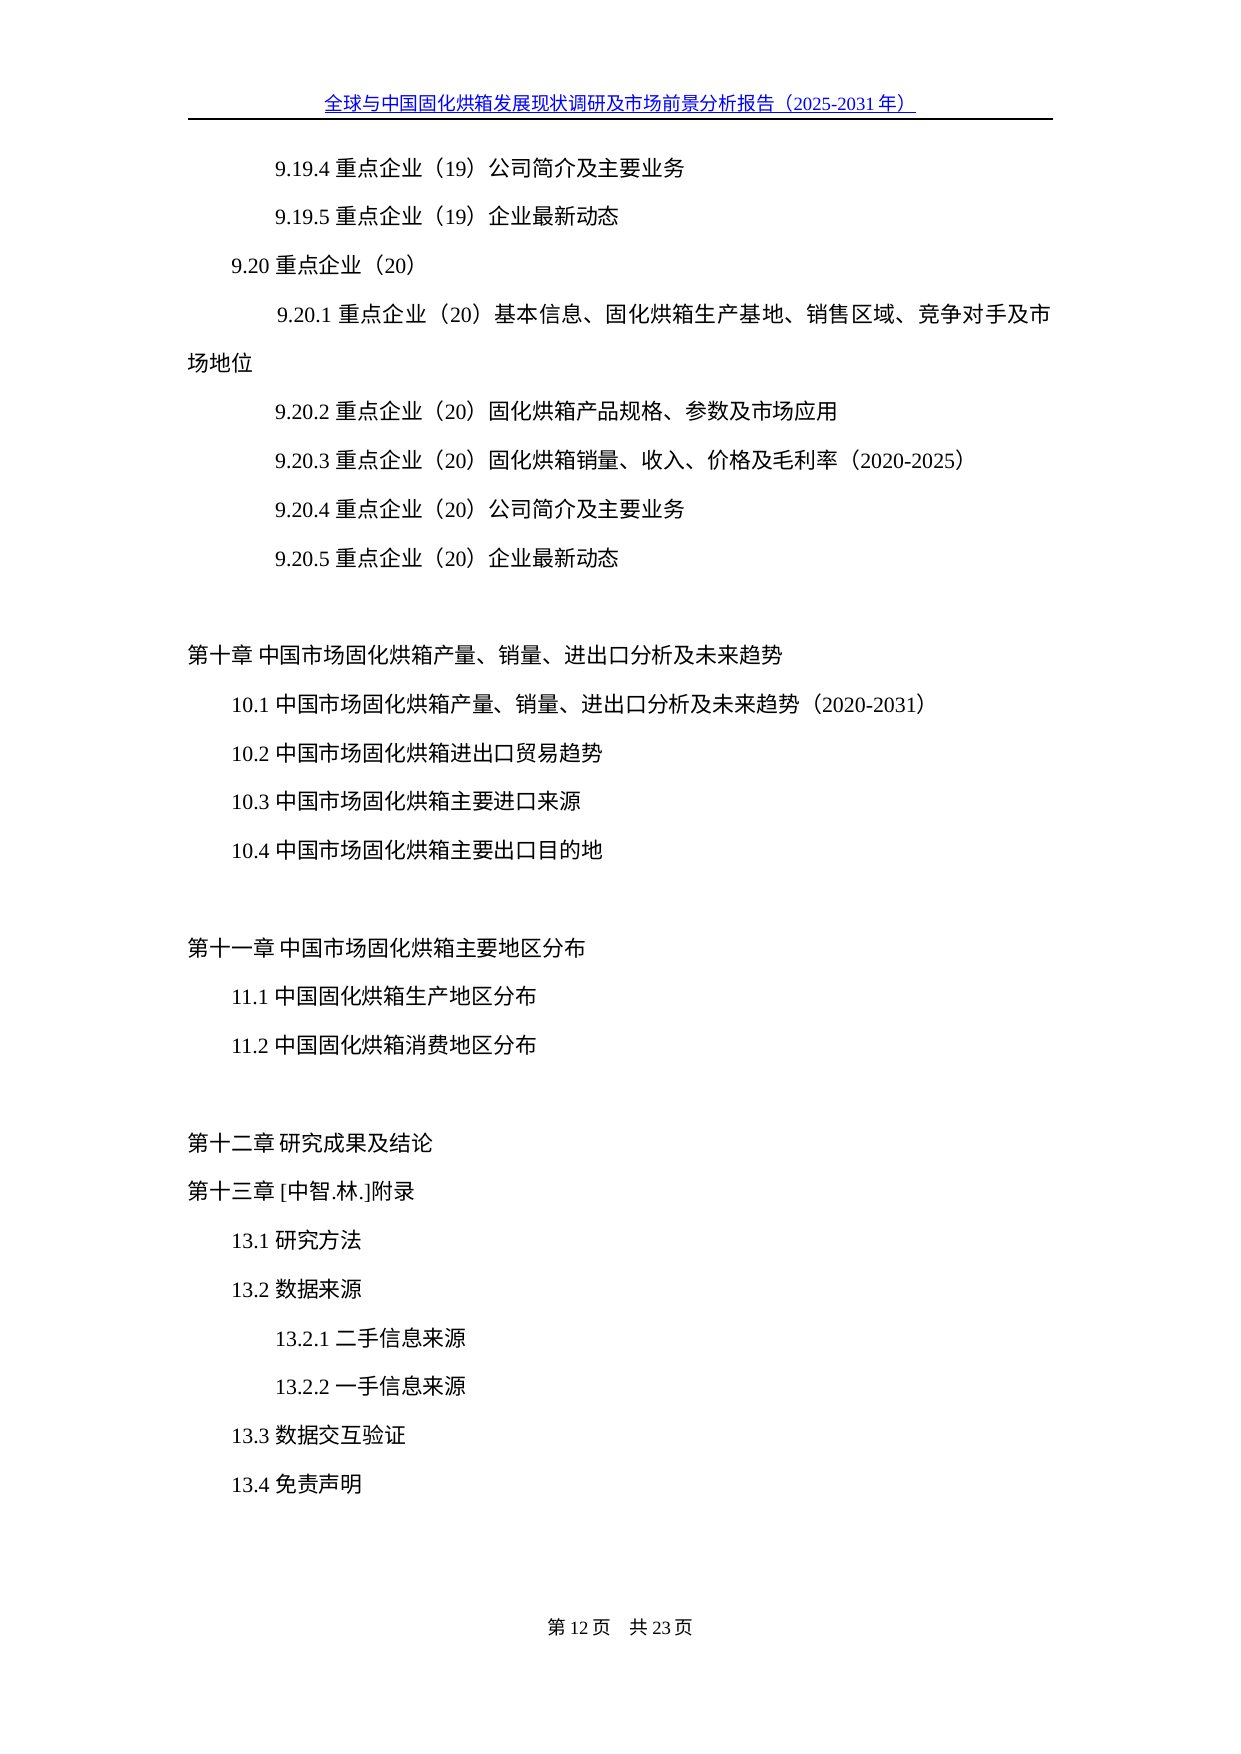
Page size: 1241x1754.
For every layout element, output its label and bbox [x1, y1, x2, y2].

text [187, 150, 1053, 1499]
